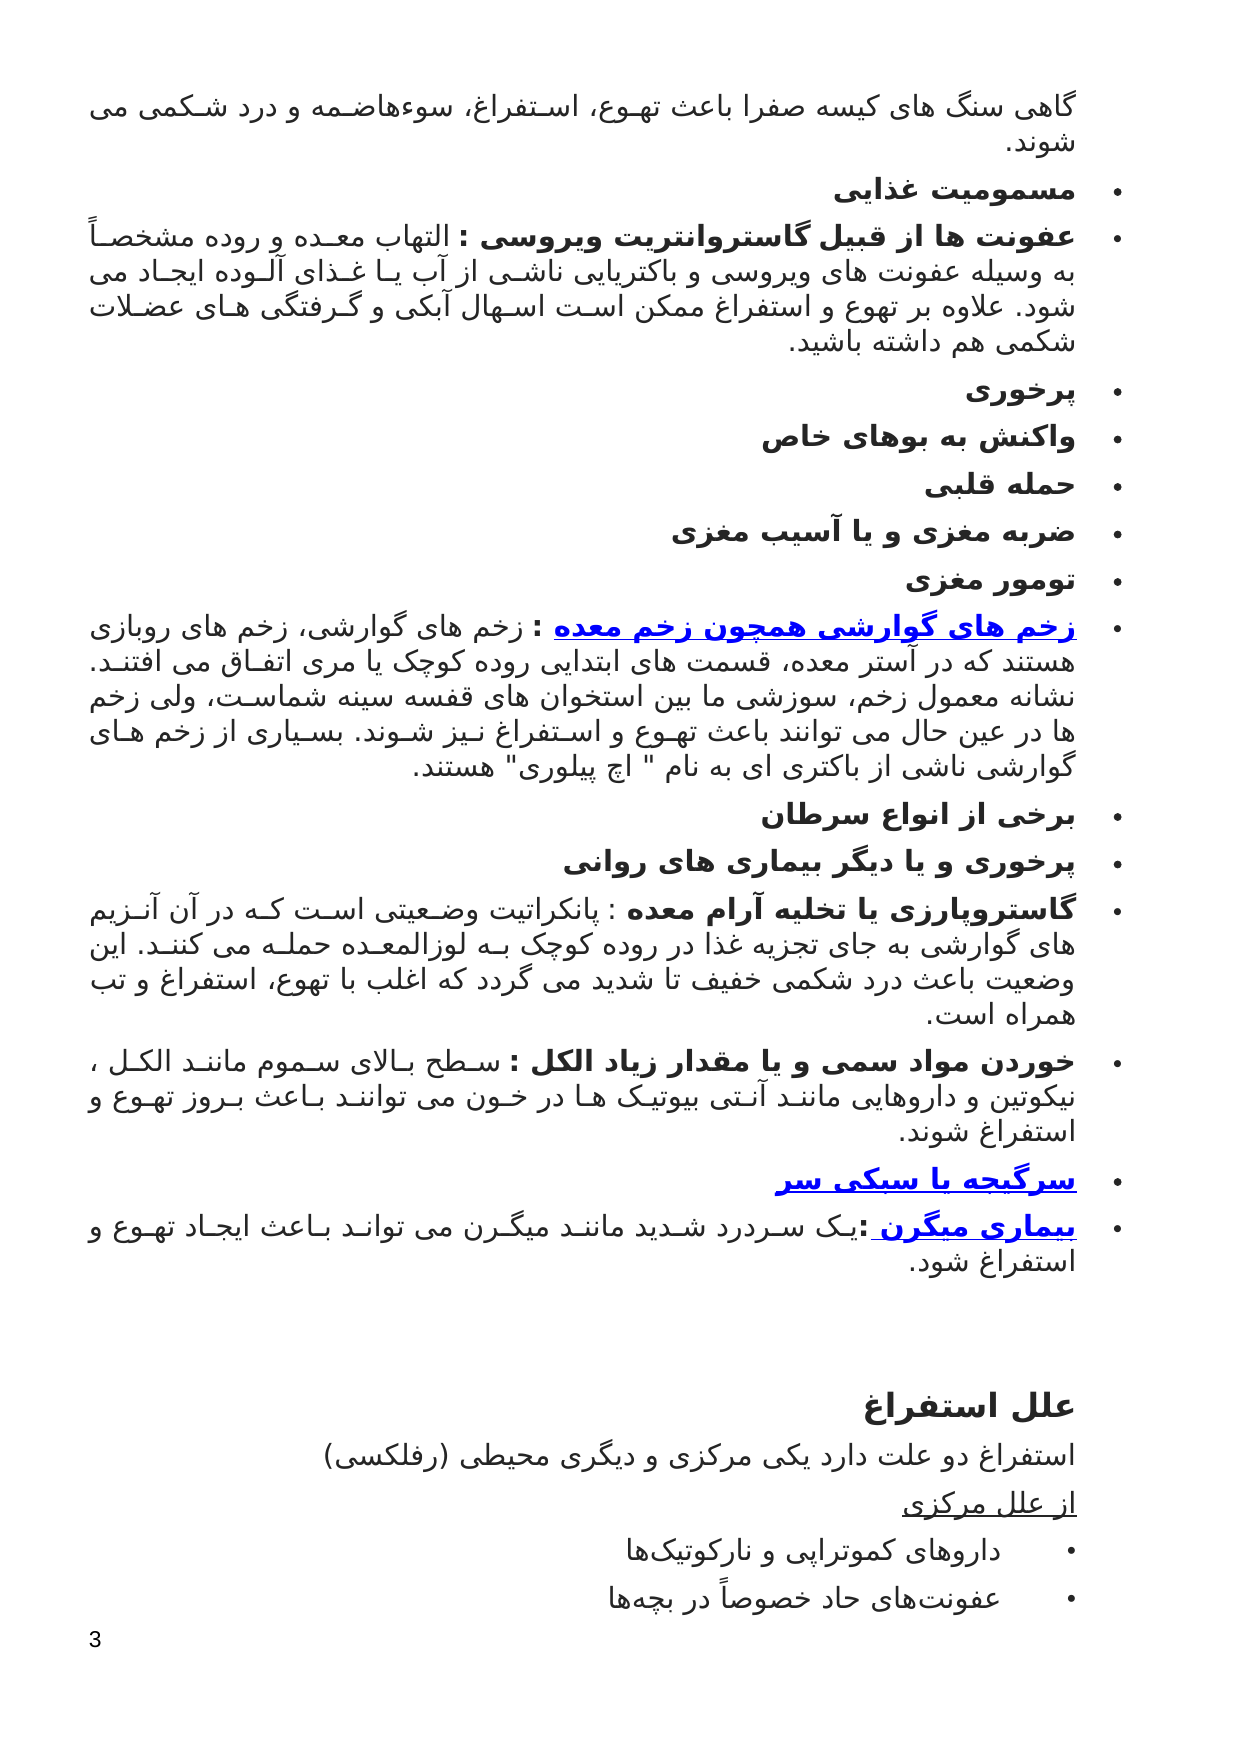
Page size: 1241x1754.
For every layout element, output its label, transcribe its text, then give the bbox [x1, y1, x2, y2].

list پرخوری [89, 371, 1114, 406]
text استفراغ دو علت دارد یکی مرکزی و دیگری محیطی (رفلکسی) [89, 1437, 1077, 1472]
text علل استفراغ [89, 1386, 1077, 1425]
list زخم های گوارشی همچون زخم معده : زخم های گوارشی، زخم های روبازی هستند که در آستر معده، قسمت های ابتدایی روده کوچک یا مری اتفاق می افتند. نشانه معمول زخم، سوزشی ما بین استخوان های قفسه سینه شماست، ولی زخم ها در عین حال می توانند باعث تهوع و استفراغ نیز شوند. بسیاری از زخم های گوارشی ناشی از باکتری ای به نام " اچ پیلوری" هستند. [89, 609, 1114, 784]
list پرخوری و یا دیگر بیماری های روانی [89, 844, 1114, 879]
list بیماری میگرن :یک سردرد شدید مانند میگرن می تواند باعث ایجاد تهوع و استفراغ شود. [89, 1209, 1114, 1279]
list ضربه مغزی و یا آسیب مغزی [89, 514, 1114, 549]
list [89, 89, 1114, 159]
list عفونت ها از قبیل گاستروانتریت ویروسی : التهاب معده و روده مشخصاً به وسیله عفونت های ویروسی و باکتریایی ناشی از آب یا غذای آلوده ایجاد می شود. علاوه بر تهوع و استفراغ ممکن است اسهال آبکی و گرفتگی های عضلات شکمی هم داشته باشید. [89, 219, 1114, 359]
list واکنش به بوهای خاص [89, 419, 1114, 454]
text • عفونت‌های حاد خصوصاً در بچه‌ها [89, 1580, 1077, 1615]
text از علل مرکزی [89, 1485, 1077, 1520]
list گاستروپارزی یا تخلیه آرام معده : پانکراتیت وضعیتی است که در آن آنزیم های گوارشی به جای تجزیه غذا در روده کوچک به لوزالمعده حمله می کنند. این وضعیت باعث درد شکمی خفیف تا شدید می گردد که اغلب با تهوع، استفراغ و تب همراه است. [89, 891, 1114, 1031]
list تومور مغزی [89, 561, 1114, 596]
text • داروهای کموتراپی و نارکوتیک‌ها [89, 1532, 1077, 1567]
list برخی از انواع سرطان [89, 796, 1114, 831]
list حمله قلبی [89, 466, 1114, 501]
list خوردن مواد سمی و یا مقدار زیاد الکل : سطح بالای سموم مانند الکل ، نیکوتین و داروهایی مانند آنتی بیوتیک ها در خون می توانند باعث بروز تهوع و استفراغ شوند. [89, 1044, 1114, 1149]
list سرگیجه یا سبکی سر [89, 1161, 1114, 1196]
list مسمومیت غذایی [89, 171, 1114, 206]
